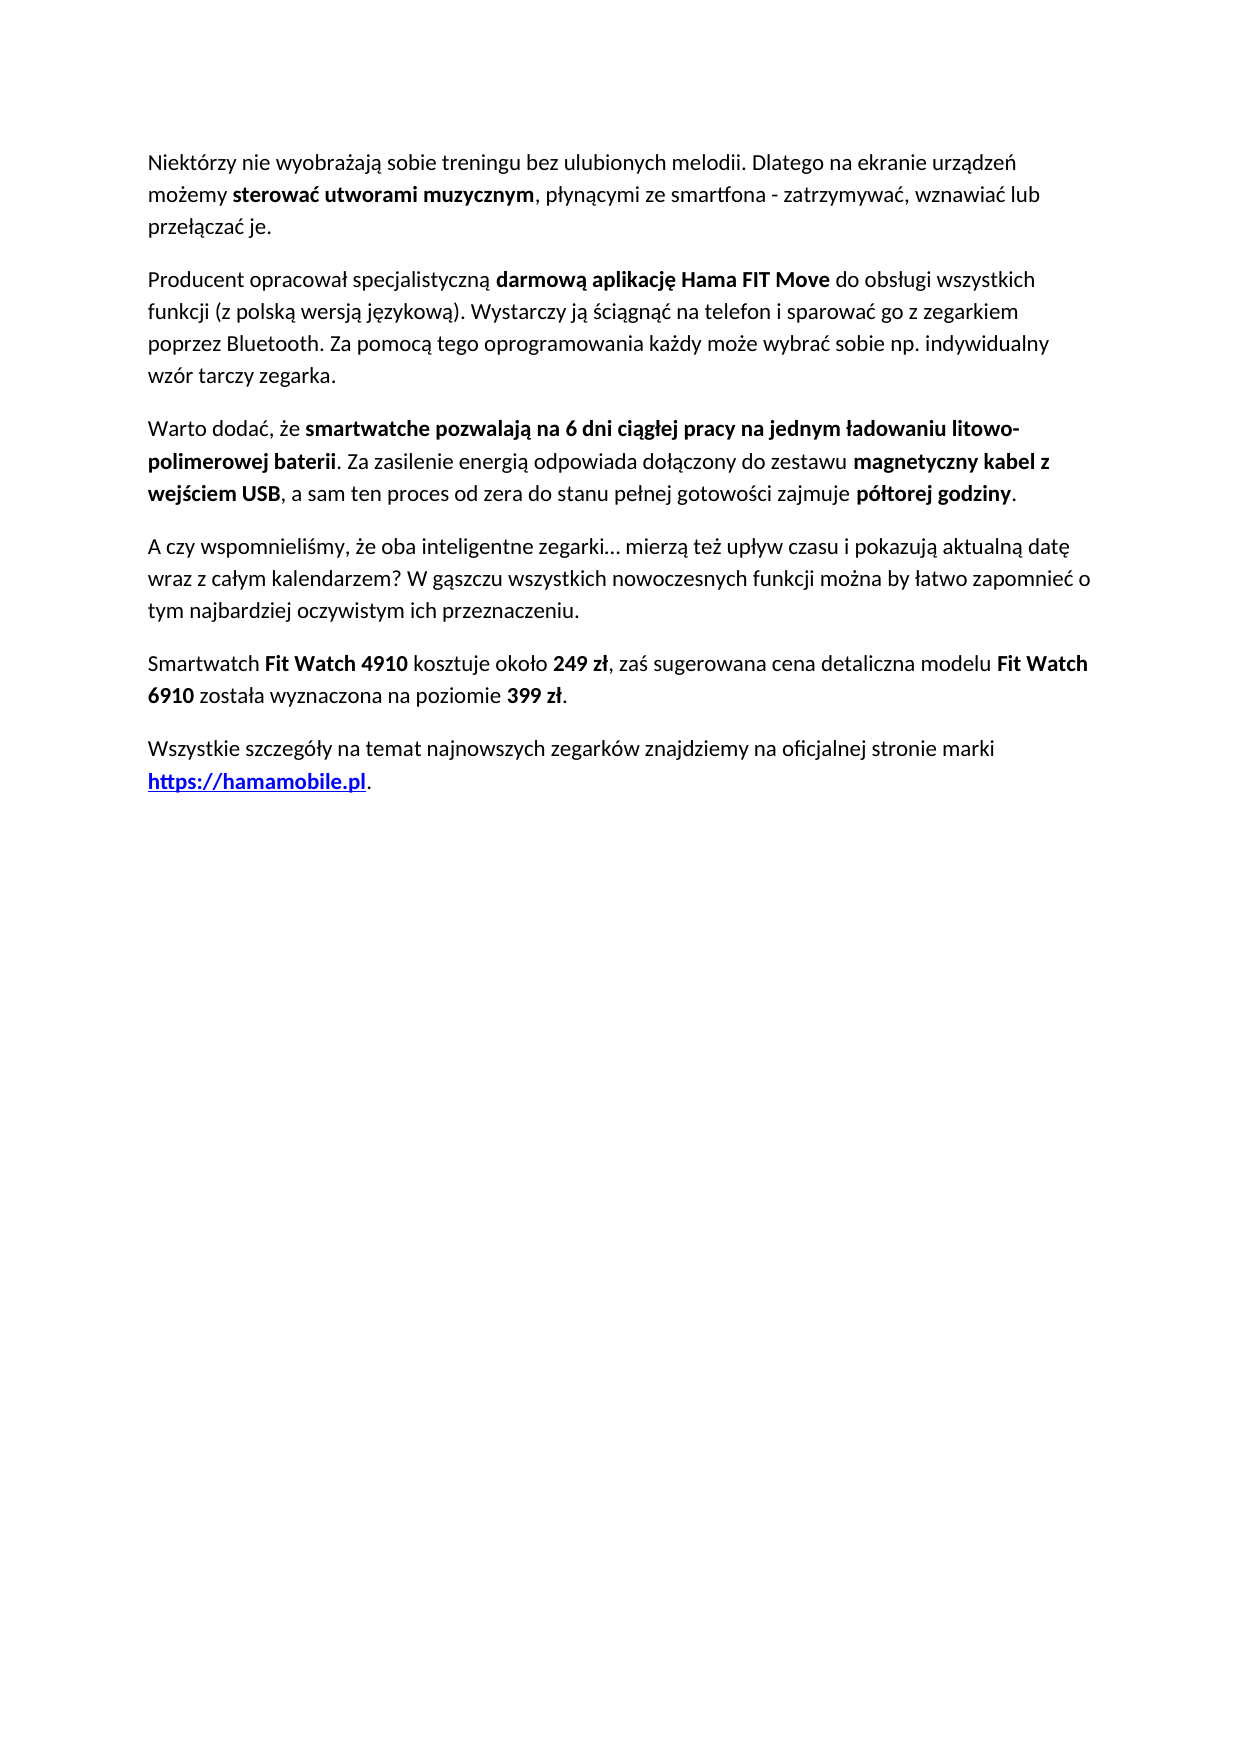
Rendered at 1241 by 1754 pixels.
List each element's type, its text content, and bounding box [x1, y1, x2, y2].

text Smartwatch Fit Watch 4910 kosztuje około 249 zł, zaś sugerowana cena detaliczna modelu Fit Watch 6910 została wyznaczona na poziomie 399 zł. [148, 649, 1093, 709]
text Wszystkie szczegóły na temat najnowszych zegarków znajdziemy na oficjalnej stronie marki https://hamamobile.pl. [148, 734, 1093, 795]
text Warto dodać, że smartwatche pozwalają na 6 dni ciągłej pracy na jednym ładowaniu litowo-polimerowej baterii. Za zasilenie energią odpowiada dołączony do zestawu magnetyczny kabel z wejściem USB, a sam ten proces od zera do stanu pełnej gotowości zajmuje półtorej godziny. [148, 414, 1093, 507]
text A czy wspomnieliśmy, że oba inteligentne zegarki… mierzą też upływ czasu i pokazują aktualną datę wraz z całym kalendarzem? W gąszczu wszystkich nowoczesnych funkcji można by łatwo zapomnieć o tym najbardziej oczywistym ich przeznaczeniu. [148, 532, 1093, 624]
text Niektórzy nie wyobrażają sobie treningu bez ulubionych melodii. Dlatego na ekranie urządzeń możemy sterować utworami muzycznym, płynącymi ze smartfona - zatrzymywać, wznawiać lub przełączać je. [148, 148, 1093, 240]
text Producent opracował specjalistyczną darmową aplikację Hama FIT Move do obsługi wszystkich funkcji (z polską wersją językową). Wystarczy ją ściągnąć na telefon i sparować go z zegarkiem poprzez Bluetooth. Za pomocą tego oprogramowania każdy może wybrać sobie np. indywidualny wzór tarczy zegarka. [148, 265, 1093, 389]
